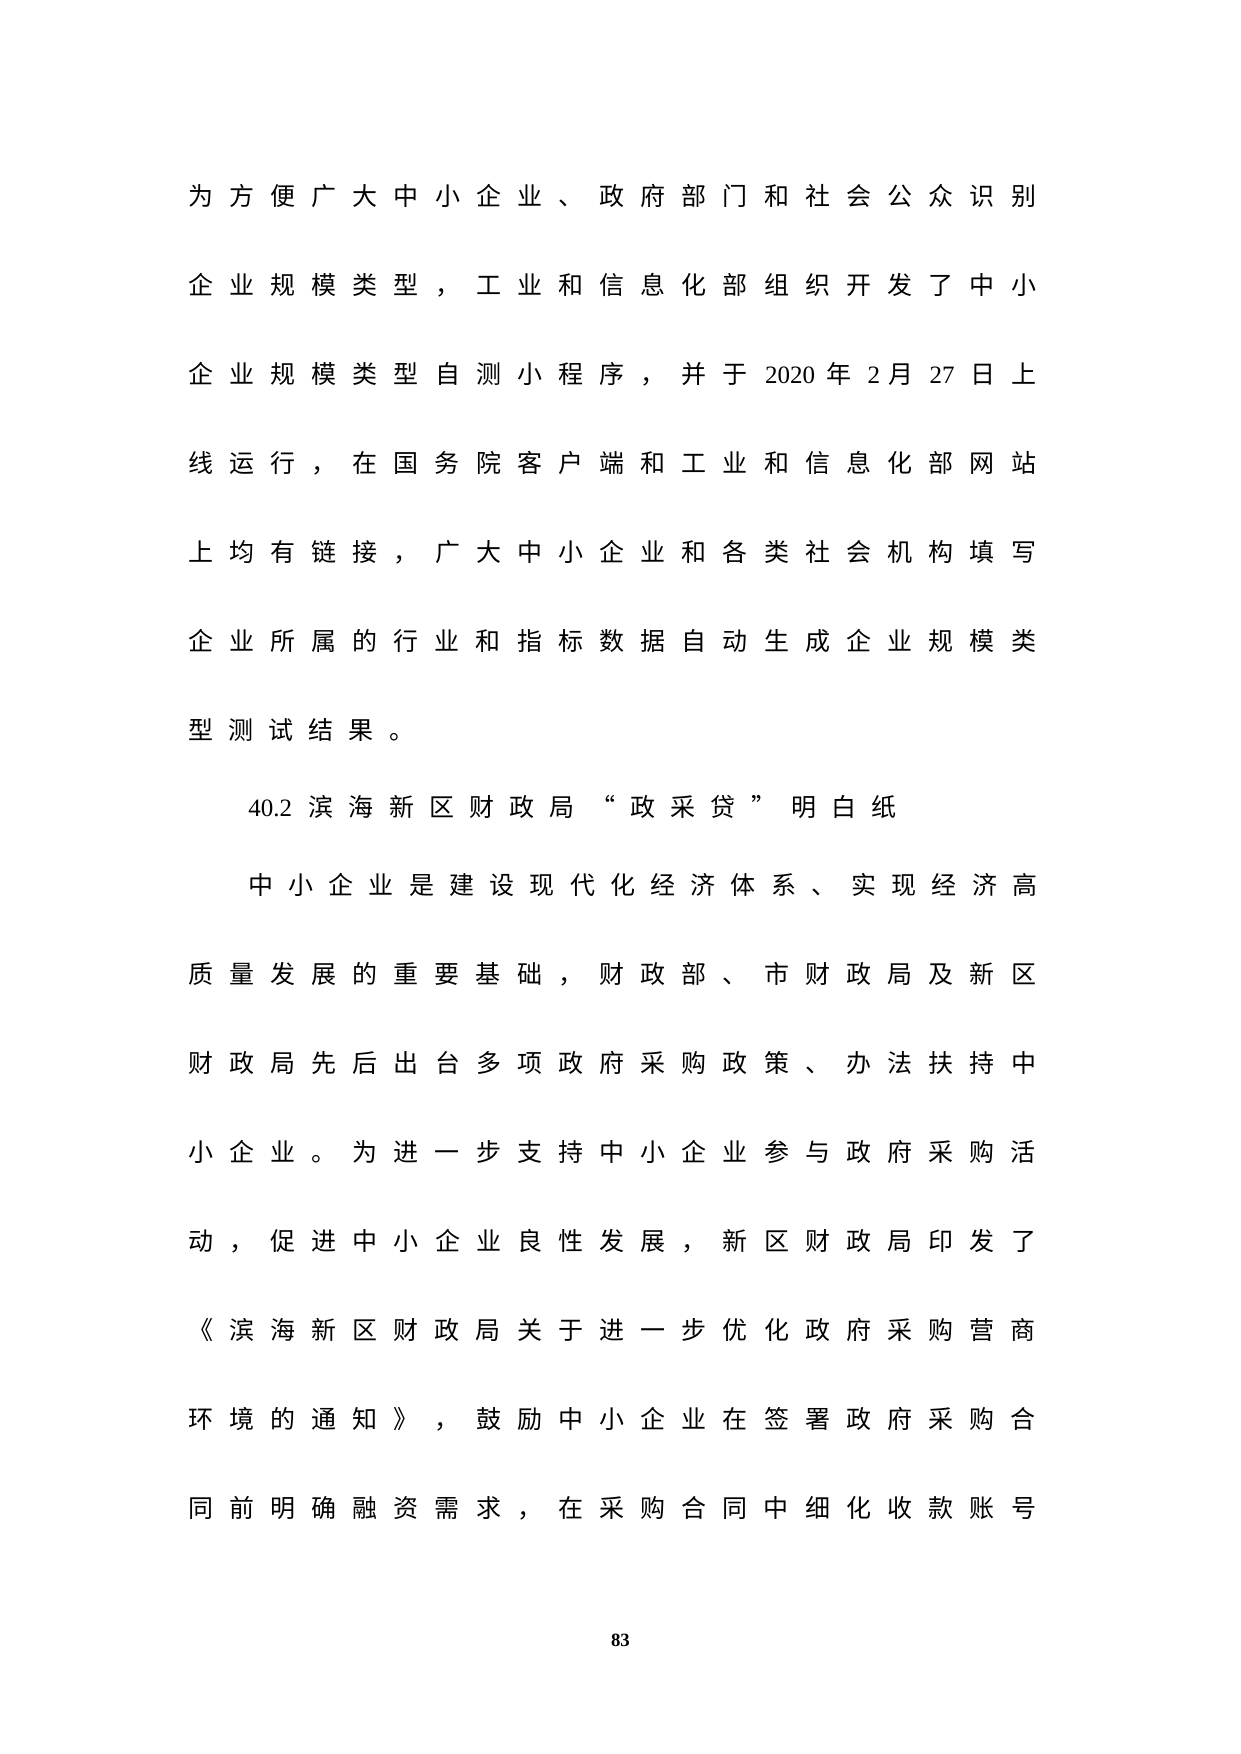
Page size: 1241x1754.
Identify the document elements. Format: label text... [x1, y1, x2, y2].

text 40.2 滨海新区财政局“政采贷”明白纸 [188, 776, 1052, 836]
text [188, 164, 1052, 758]
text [188, 854, 1052, 1537]
